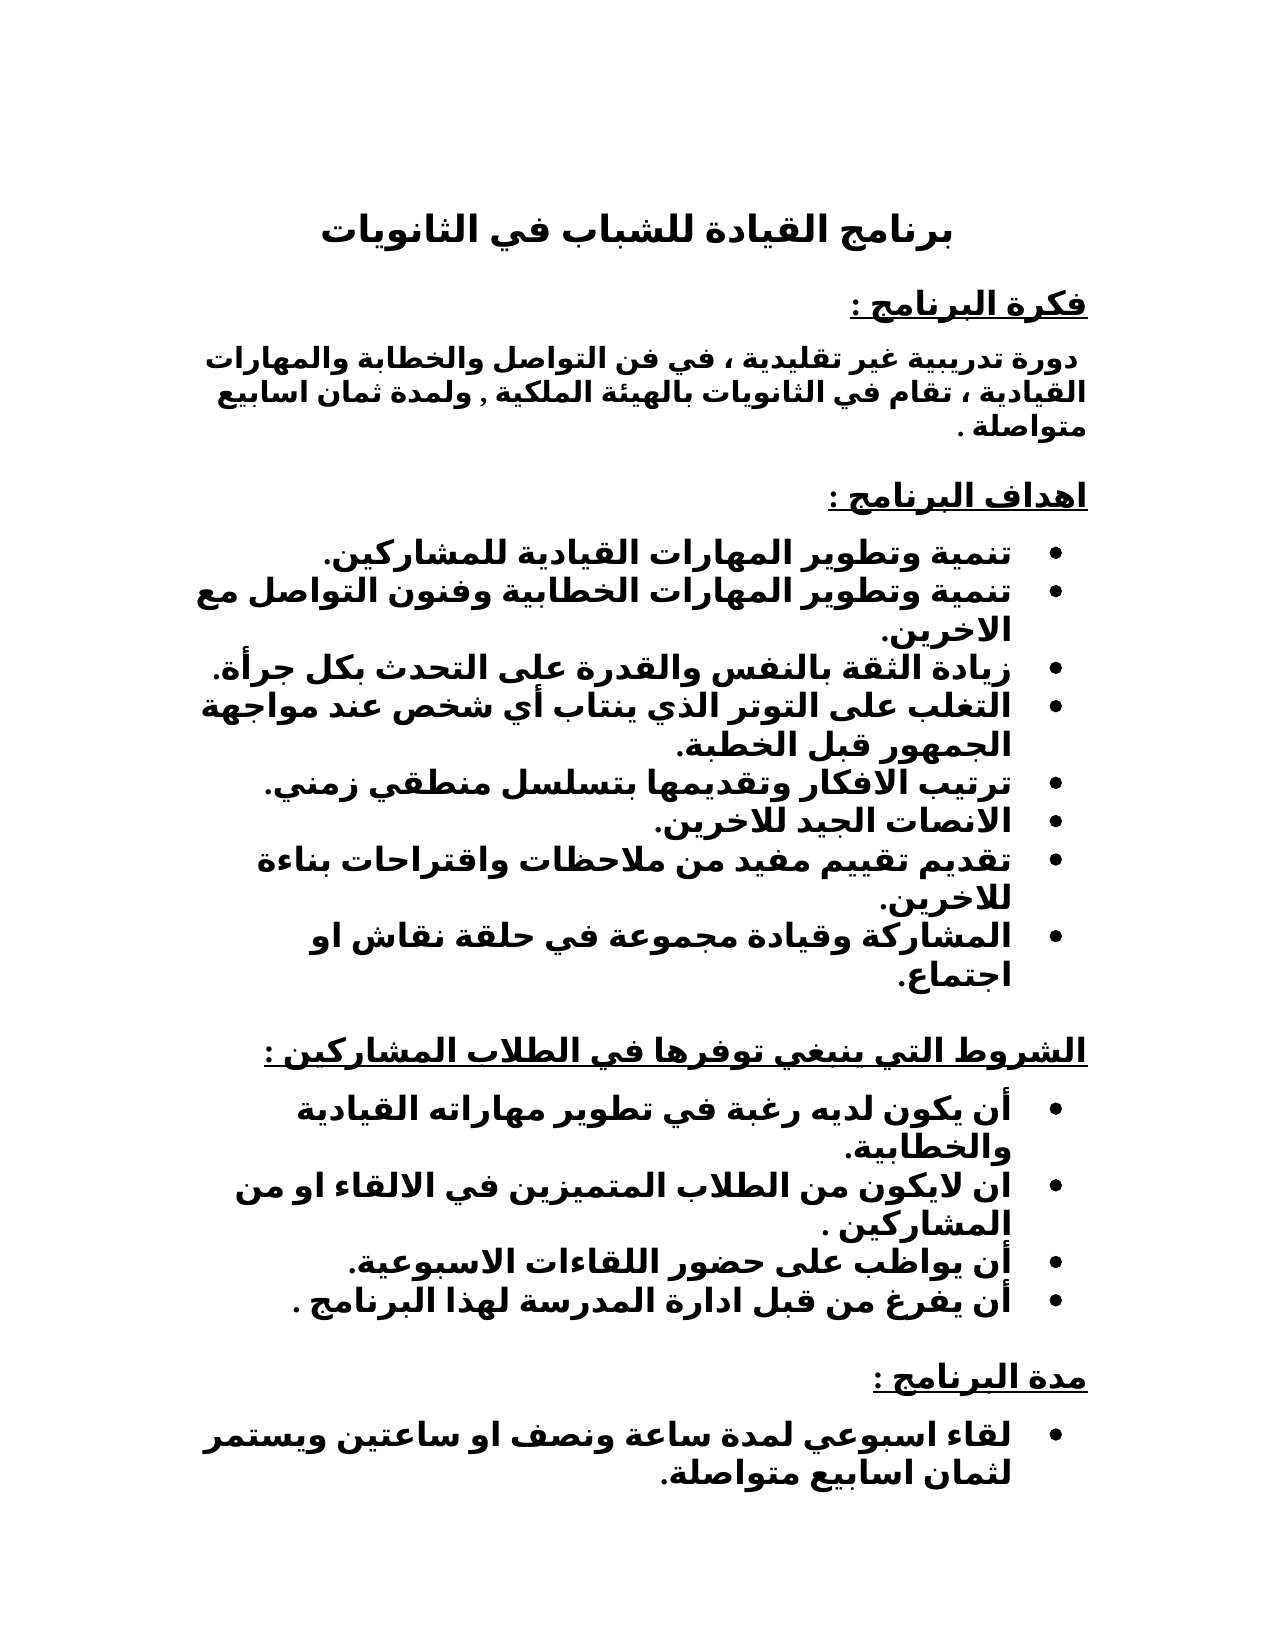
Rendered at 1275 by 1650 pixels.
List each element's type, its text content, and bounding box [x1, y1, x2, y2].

list أن يفرغ من قبل ادارة المدرسة لهذا البرنامج . [187, 1281, 1050, 1319]
list الانصات الجيد للاخرين. [187, 802, 1050, 840]
text دورة تدريبية غير تقليدية ، في فن التواصل والخطابة والمهارات القيادية ، تقام في الثانويات بالهيئة الملكية , ولمدة ثمان اسابيع متواصلة . [187, 342, 1087, 442]
text فكرة البرنامج : [187, 284, 1087, 322]
list ترتيب الافكار وتقديمها بتسلسل منطقي زمني. [187, 763, 1050, 802]
text برنامج القيادة للشباب في الثانويات [187, 207, 1087, 251]
list لقاء اسبوعي لمدة ساعة ونصف او ساعتين ويستمر لثمان اسابيع متواصلة. [187, 1415, 1050, 1492]
list أن يواظب على حضور اللقاءات الاسبوعية. [187, 1242, 1050, 1281]
list زيادة الثقة بالنفس والقدرة على التحدث بكل جرأة. [187, 648, 1050, 687]
text الشروط التي ينبغي توفرها في الطلاب المشاركين : [187, 1032, 1087, 1070]
text مدة البرنامج : [187, 1357, 1087, 1396]
list تقديم تقييم مفيد من ملاحظات واقتراحات بناءة للاخرين. [187, 840, 1050, 917]
list تنمية وتطوير المهارات الخطابية وفنون التواصل مع الاخرين. [187, 572, 1050, 648]
list تنمية وتطوير المهارات القيادية للمشاركين. [187, 533, 1050, 572]
text اهداف البرنامج : [187, 476, 1087, 514]
list أن يكون لديه رغبة في تطوير مهاراته القيادية والخطابية. [187, 1089, 1050, 1166]
list التغلب على التوتر الذي ينتاب أي شخص عند مواجهة الجمهور قبل الخطبة. [187, 687, 1050, 763]
list ان لايكون من الطلاب المتميزين في الالقاء او من المشاركين . [187, 1166, 1050, 1242]
list المشاركة وقيادة مجموعة في حلقة نقاش او اجتماع. [187, 917, 1050, 993]
